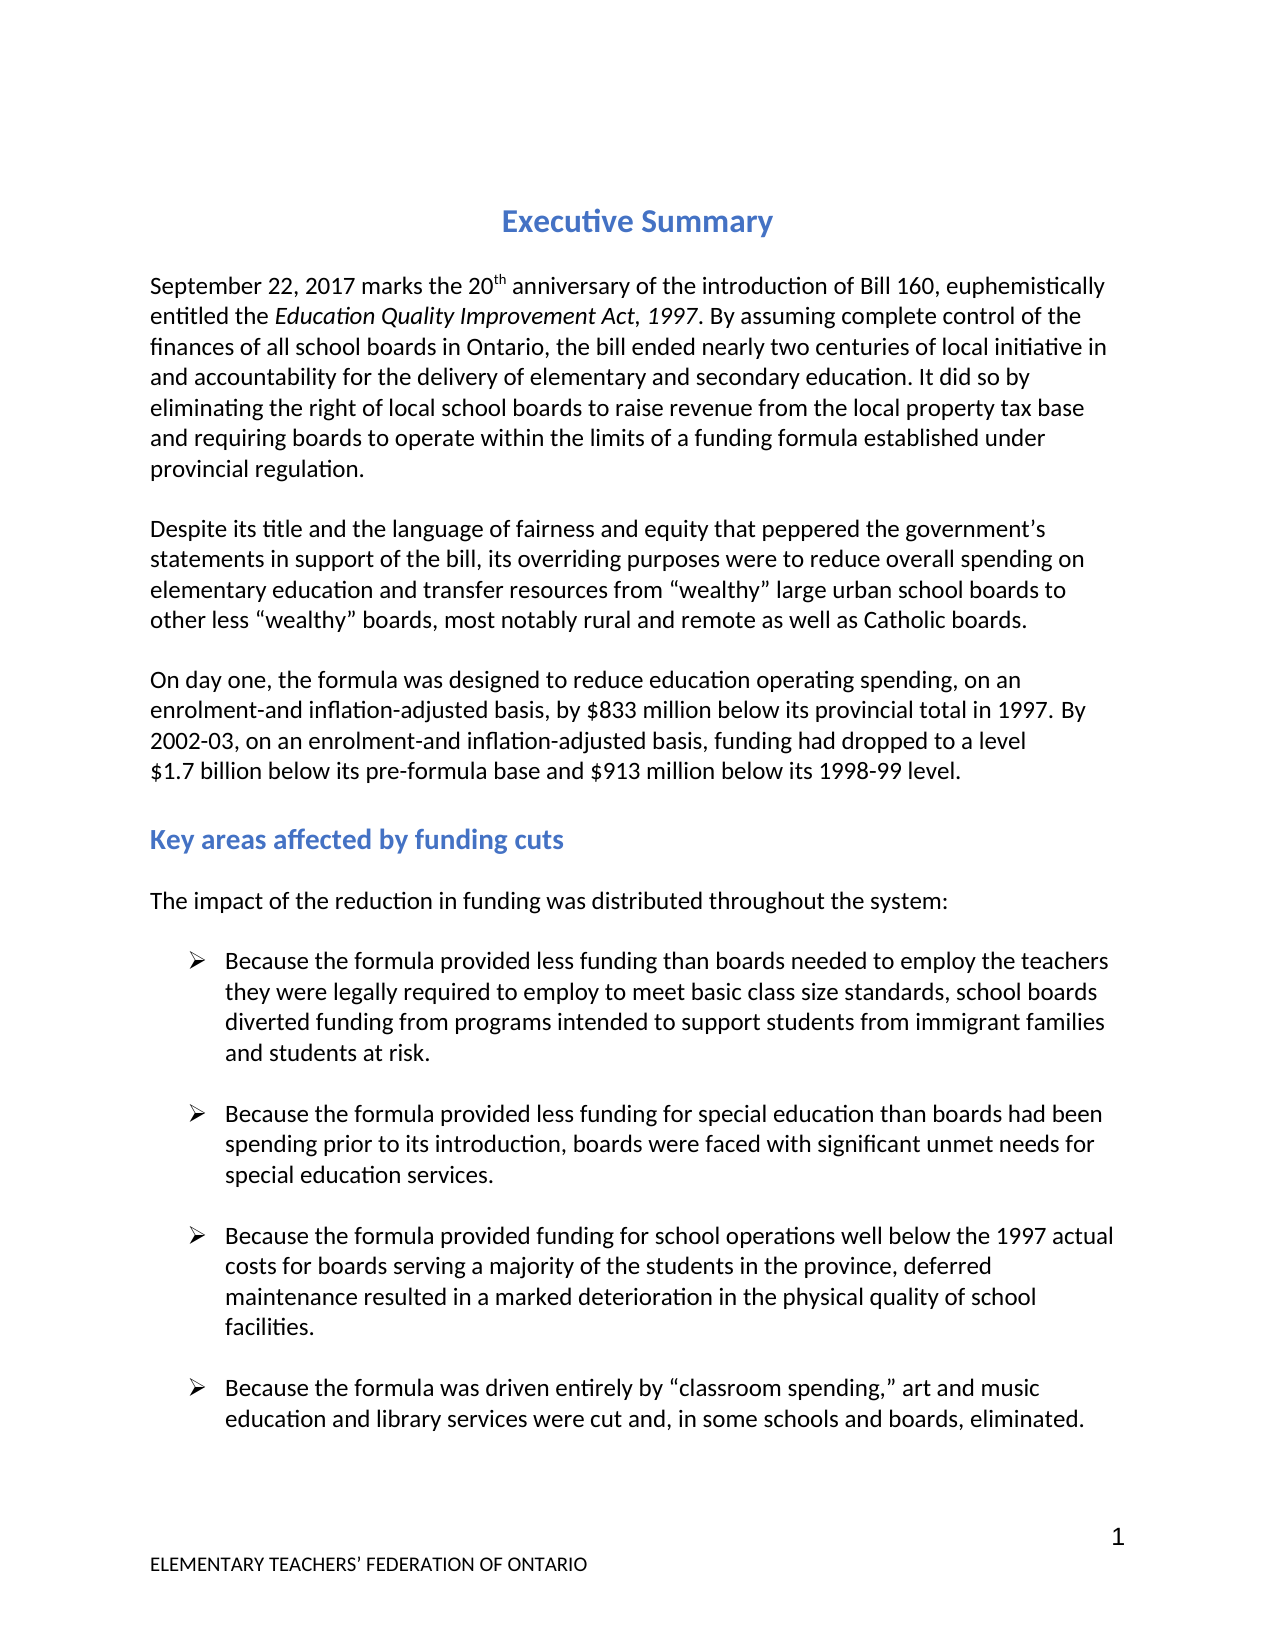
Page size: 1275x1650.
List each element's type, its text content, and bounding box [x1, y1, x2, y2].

text Despite its title and the language of fairness and equity that peppered the government’s statements in support of the bill, its overriding purposes were to reduce overall spending on elementary education and transfer resources from “wealthy” large urban school boards to other less “wealthy” boards, most notably rural and remote as well as Catholic boards. [150, 513, 1125, 635]
text $1.7 billion below its pre-formula base and $913 million below its 1998-99 level. [150, 756, 1125, 786]
text The impact of the reduction in funding was distributed throughout the system: [150, 886, 1125, 916]
text September 22, 2017 marks the 20th anniversary of the introduction of Bill 160, euphemistically entitled the Education Quality Improvement Act, 1997. By assuming complete control of the finances of all school boards in Ontario, the bill ended nearly two centuries of local initiative in and accountability for the delivery of elementary and secondary education. It did so by eliminating the right of local school boards to raise revenue from the local property tax base and requiring boards to operate within the limits of a funding formula established under provincial regulation. [150, 270, 1125, 483]
subtitle Key areas affected by funding cuts [150, 821, 1125, 856]
list Because the formula provided less funding than boards needed to employ the teachers they were legally required to employ to meet basic class size standards, school boards diverted funding from programs intended to support students from immigrant families and students at risk. [187, 945, 1125, 1067]
list Because the formula provided less funding for special education than boards had been spending prior to its introduction, boards were faced with significant unmet needs for special education services. [187, 1098, 1125, 1189]
text On day one, the formula was designed to reduce education operating spending, on an enrolment-and inflation-adjusted basis, by $833 million below its provincial total in 1997. By 2002-03, on an enrolment-and inflation-adjusted basis, funding had dropped to a level [150, 664, 1125, 756]
subtitle Executive Summary [150, 200, 1125, 241]
list Because the formula was driven entirely by “classroom spending,” art and music education and library services were cut and, in some schools and boards, eliminated. [187, 1372, 1125, 1433]
list Because the formula provided funding for school operations well below the 1997 actual costs for boards serving a majority of the students in the province, deferred maintenance resulted in a marked deterioration in the physical quality of school facilities. [187, 1220, 1125, 1342]
